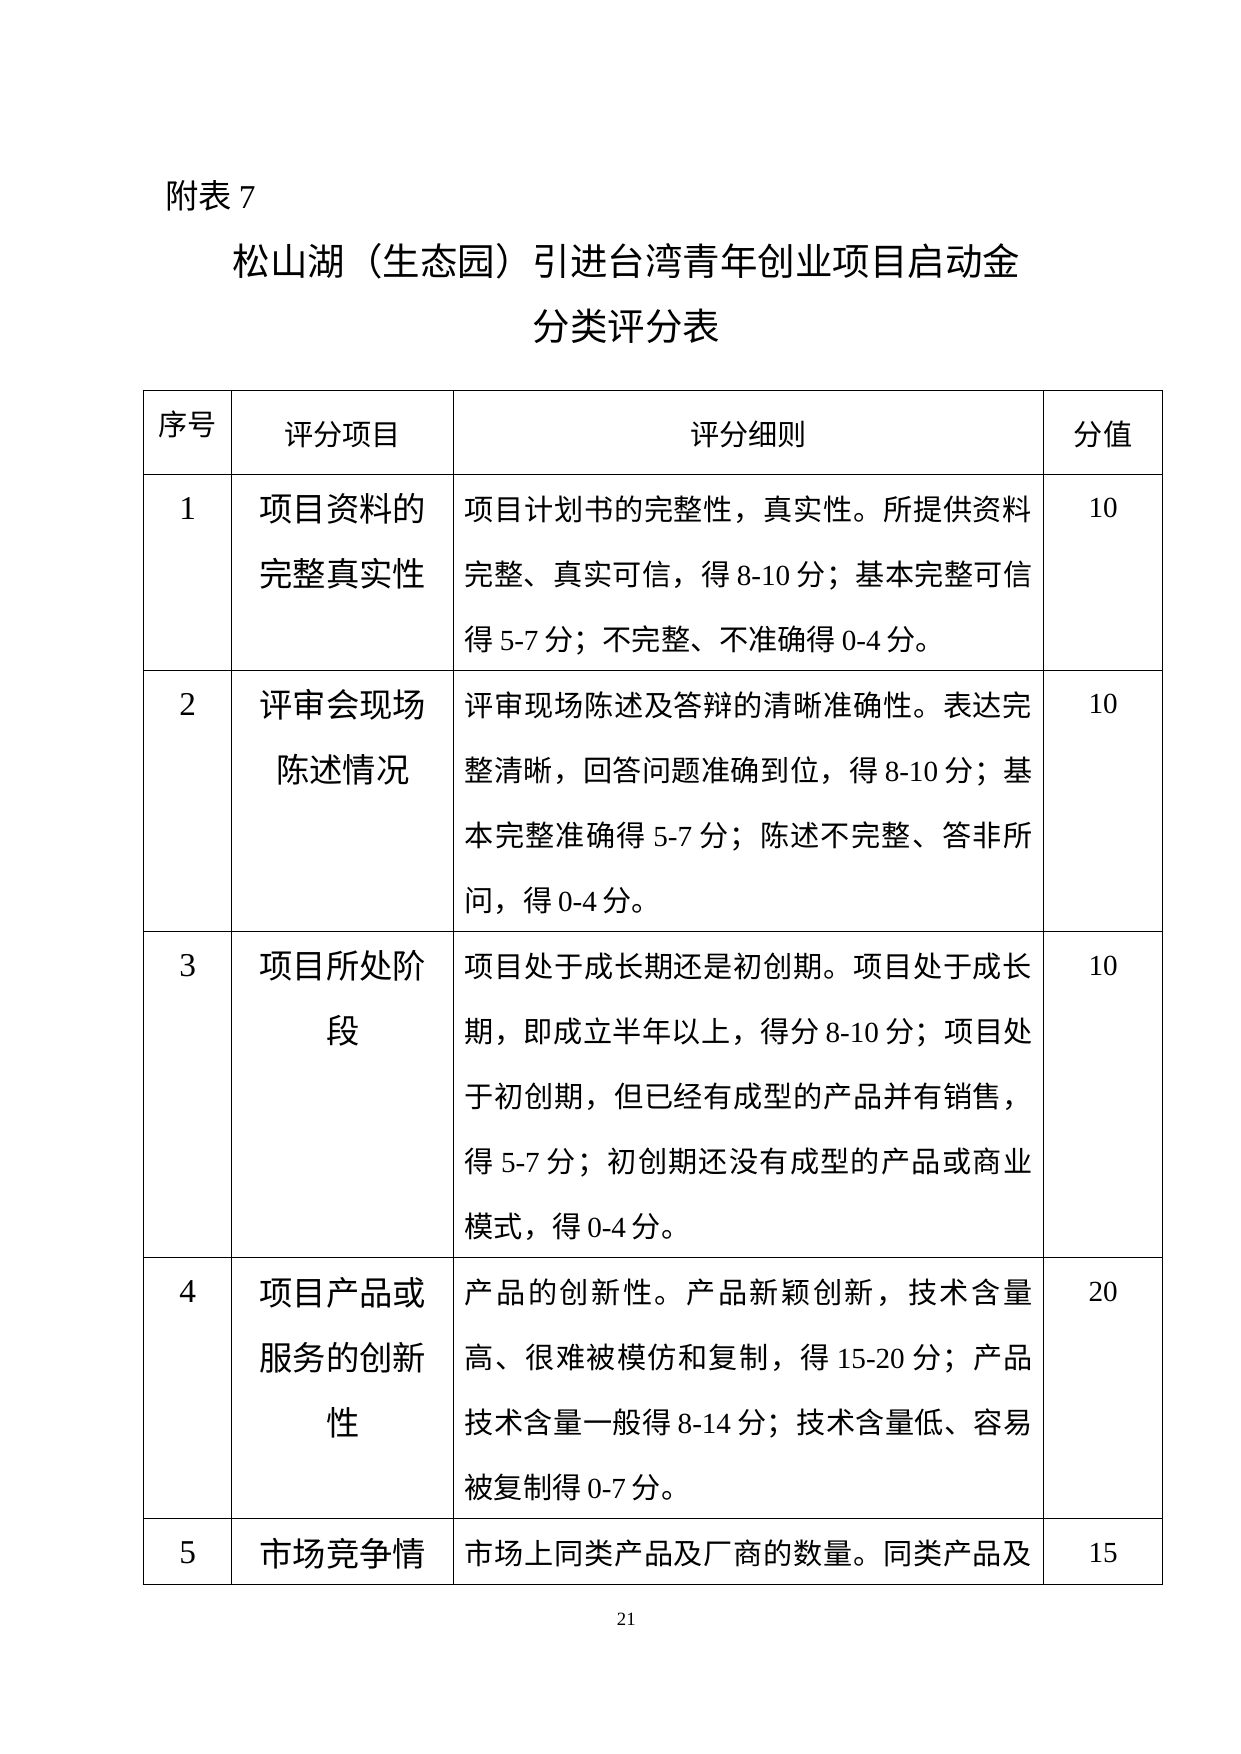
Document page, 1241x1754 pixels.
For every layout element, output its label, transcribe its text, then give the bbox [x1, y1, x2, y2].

table_cell 10 [1044, 932, 1162, 1257]
table_cell 5 [144, 1519, 231, 1584]
table_header 评分细则 [454, 391, 1043, 474]
table_cell 产品的创新性。产品新颖创新，技术含量高、很难被模仿和复制，得15-20分；产品技术含量一般得8-14分；技术含量低、容易被复制得0-7分。 [454, 1258, 1043, 1518]
table_cell 项目处于成长期还是初创期。项目处于成长期，即成立半年以上，得分8-10分；项目处于初创期，但已经有成型的产品并有销售，得5-7分；初创期还没有成型的产品或商业模式，得0-4分。 [454, 932, 1043, 1257]
table_cell 评审会现场陈述情况 [232, 671, 453, 931]
table_header 序号 [144, 391, 231, 474]
table_cell 3 [144, 932, 231, 1257]
table_cell 2 [144, 671, 231, 931]
table_cell 1 [144, 475, 231, 670]
table_cell 项目产品或服务的创新性 [232, 1258, 453, 1518]
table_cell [454, 1519, 1043, 1584]
table_cell 评审现场陈述及答辩的清晰准确性。表达完整清晰，回答问题准确到位，得8-10分；基本完整准确得5-7分；陈述不完整、答非所问，得0-4分。 [454, 671, 1043, 931]
table_cell 20 [1044, 1258, 1162, 1518]
table_cell 项目资料的完整真实性 [232, 475, 453, 670]
table_header 评分项目 [232, 391, 453, 474]
table_cell 项目计划书的完整性，真实性。所提供资料完整、真实可信，得8-10分；基本完整可信得5-7分；不完整、不准确得0-4分。 [454, 475, 1043, 670]
text 松山湖（生态园）引进台湾青年创业项目启动金 [165, 227, 1087, 292]
text 附表7 [165, 162, 1087, 227]
table_cell 10 [1044, 671, 1162, 931]
table_cell 市场竞争情况 [232, 1519, 453, 1584]
table_cell 项目所处阶段 [232, 932, 453, 1257]
text 分类评分表 [165, 292, 1087, 357]
table_cell 4 [144, 1258, 231, 1518]
table_cell 10 [1044, 475, 1162, 670]
table_cell 15 [1044, 1519, 1162, 1584]
table_header 分值 [1044, 391, 1162, 474]
